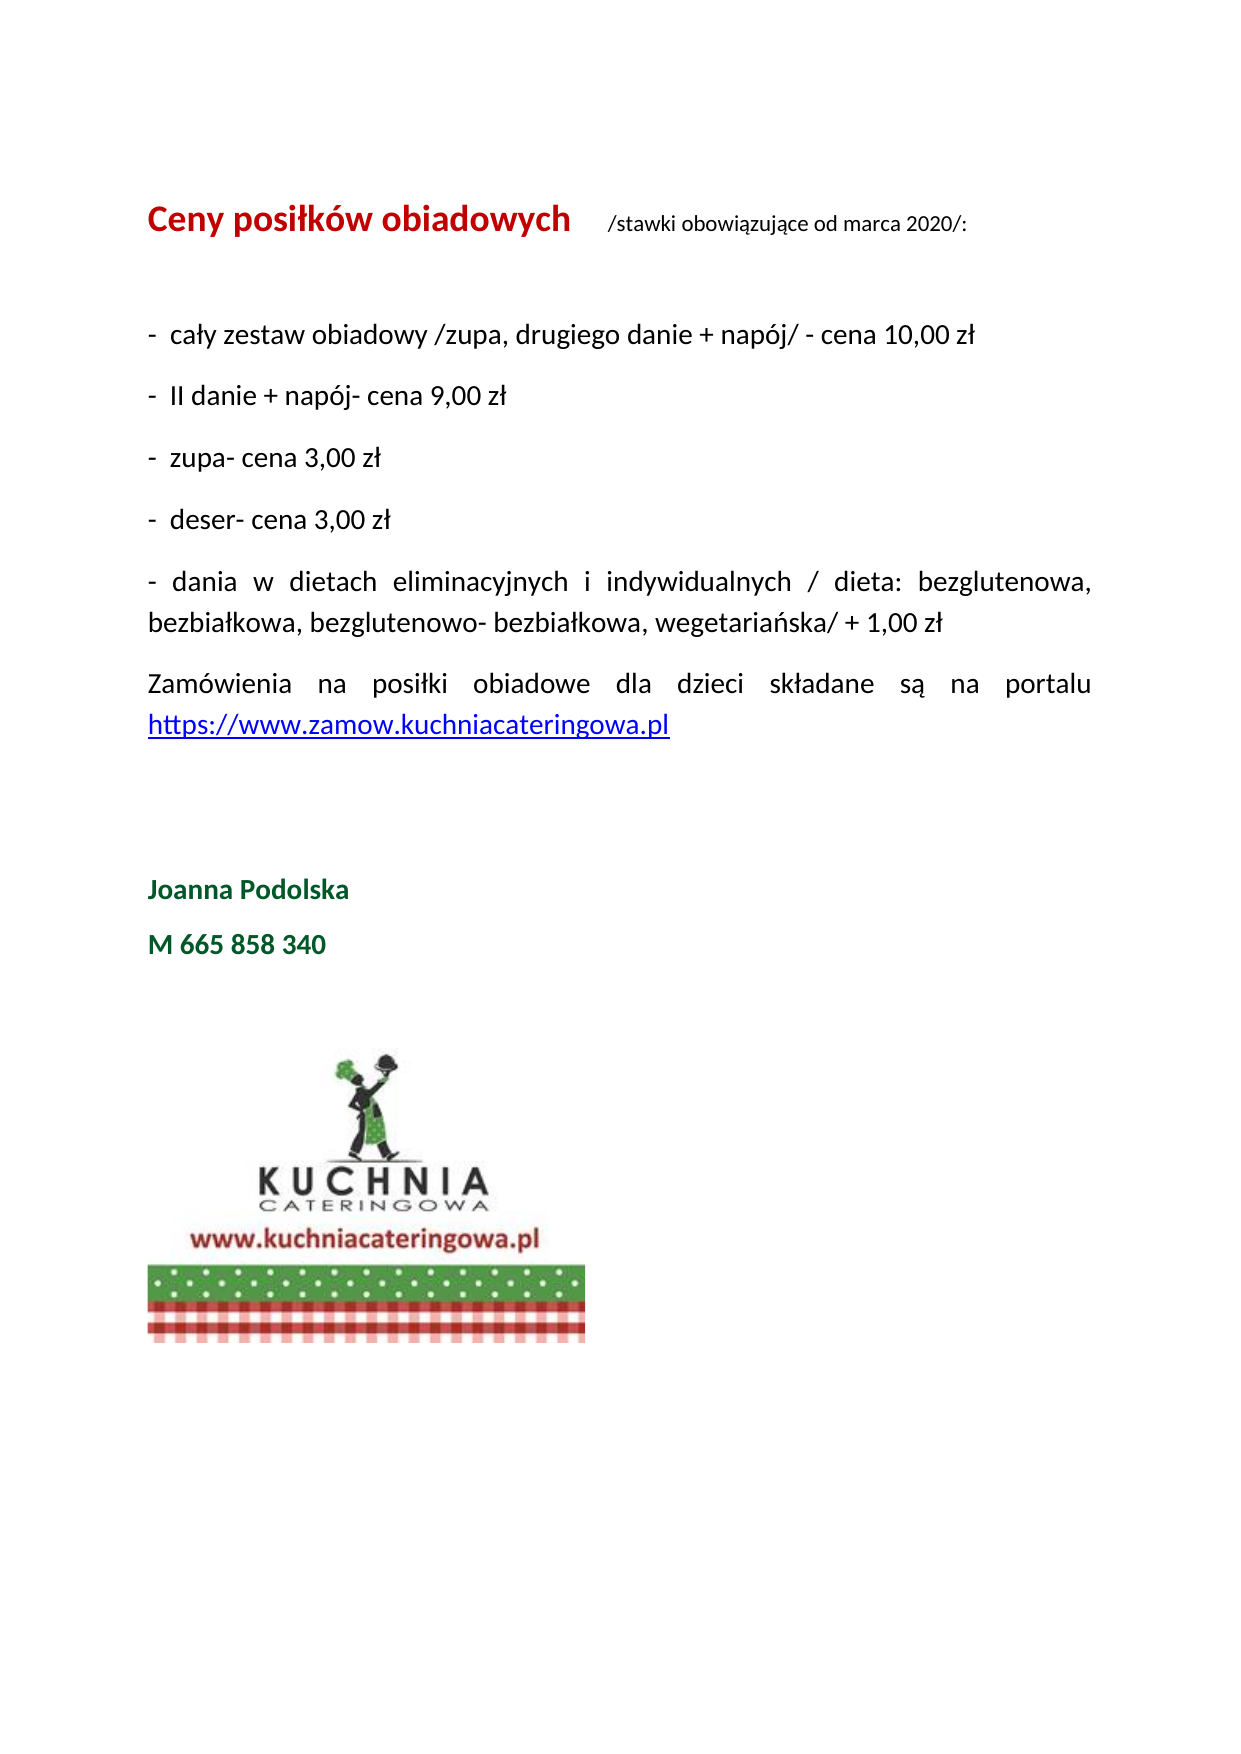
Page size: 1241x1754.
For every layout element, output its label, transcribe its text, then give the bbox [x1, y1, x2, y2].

picture [147, 1036, 586, 1343]
text Joanna Podolska [148, 871, 1093, 907]
text - II danie + napój- cena 9,00 zł [148, 377, 1093, 413]
text M 665 858 340 [148, 926, 1093, 962]
text - zupa- cena 3,00 zł [148, 439, 1093, 475]
text - deser- cena 3,00 zł [148, 501, 1093, 537]
text Zamówienia na posiłki obiadowe dla dzieci składane są na portalu https://www.zamow.kuchniacateringowa.pl [148, 666, 1093, 742]
text - dania w dietach eliminacyjnych i indywidualnych / dieta: bezglutenowa, bezbiałkowa, bezglutenowo- bezbiałkowa, wegetariańska/ + 1,00 zł [148, 563, 1093, 639]
text - cały zestaw obiadowy /zupa, drugiego danie + napój/ - cena 10,00 zł [148, 316, 1093, 351]
text Ceny posiłków obiadowych /stawki obowiązujące od marca 2020/: [148, 194, 1093, 240]
